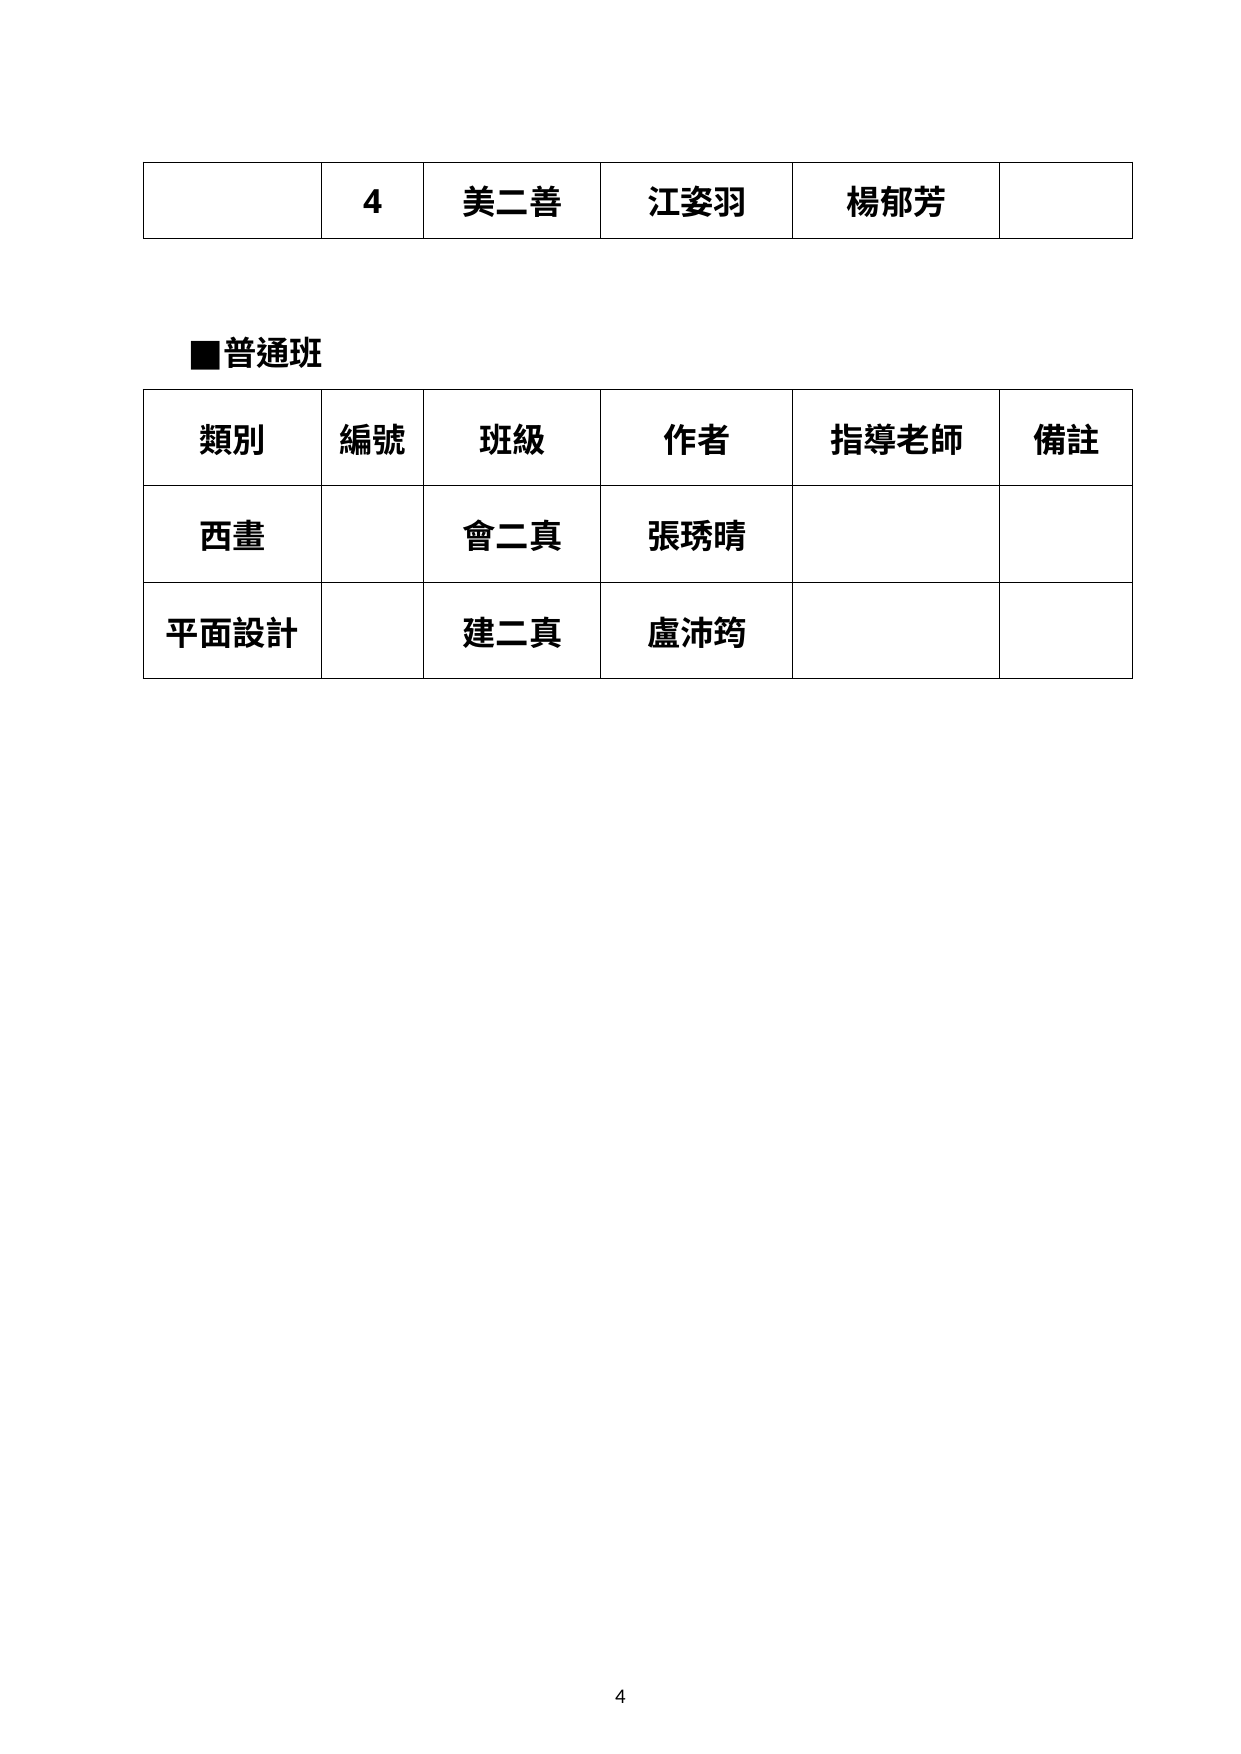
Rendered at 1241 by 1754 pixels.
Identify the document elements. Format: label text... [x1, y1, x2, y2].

table_cell 建二真 [424, 583, 600, 678]
table_cell [322, 583, 423, 678]
table_header 類別 [144, 390, 321, 485]
table_cell [1000, 486, 1132, 582]
table_cell [793, 486, 999, 582]
table_header 指導老師 [793, 390, 999, 485]
table_cell [1000, 163, 1132, 238]
table_cell 江姿羽 [601, 163, 792, 238]
table_cell 美二善 [424, 163, 600, 238]
table_header 編號 [322, 390, 423, 485]
table_cell [793, 583, 999, 678]
table_cell 盧沛筠 [601, 583, 792, 678]
table_header 作者 [601, 390, 792, 485]
table_cell 楊郁芳 [793, 163, 999, 238]
table_cell 4 [322, 163, 423, 238]
text ■普通班 [187, 314, 1053, 389]
table_cell 會二真 [424, 486, 600, 582]
table_cell 西畫 [144, 486, 321, 582]
table_cell 平面設計 [144, 583, 321, 678]
table_cell [322, 486, 423, 582]
table_header 備註 [1000, 390, 1132, 485]
table_header 班級 [424, 390, 600, 485]
table_cell [1000, 583, 1132, 678]
table_cell 張琇晴 [601, 486, 792, 582]
